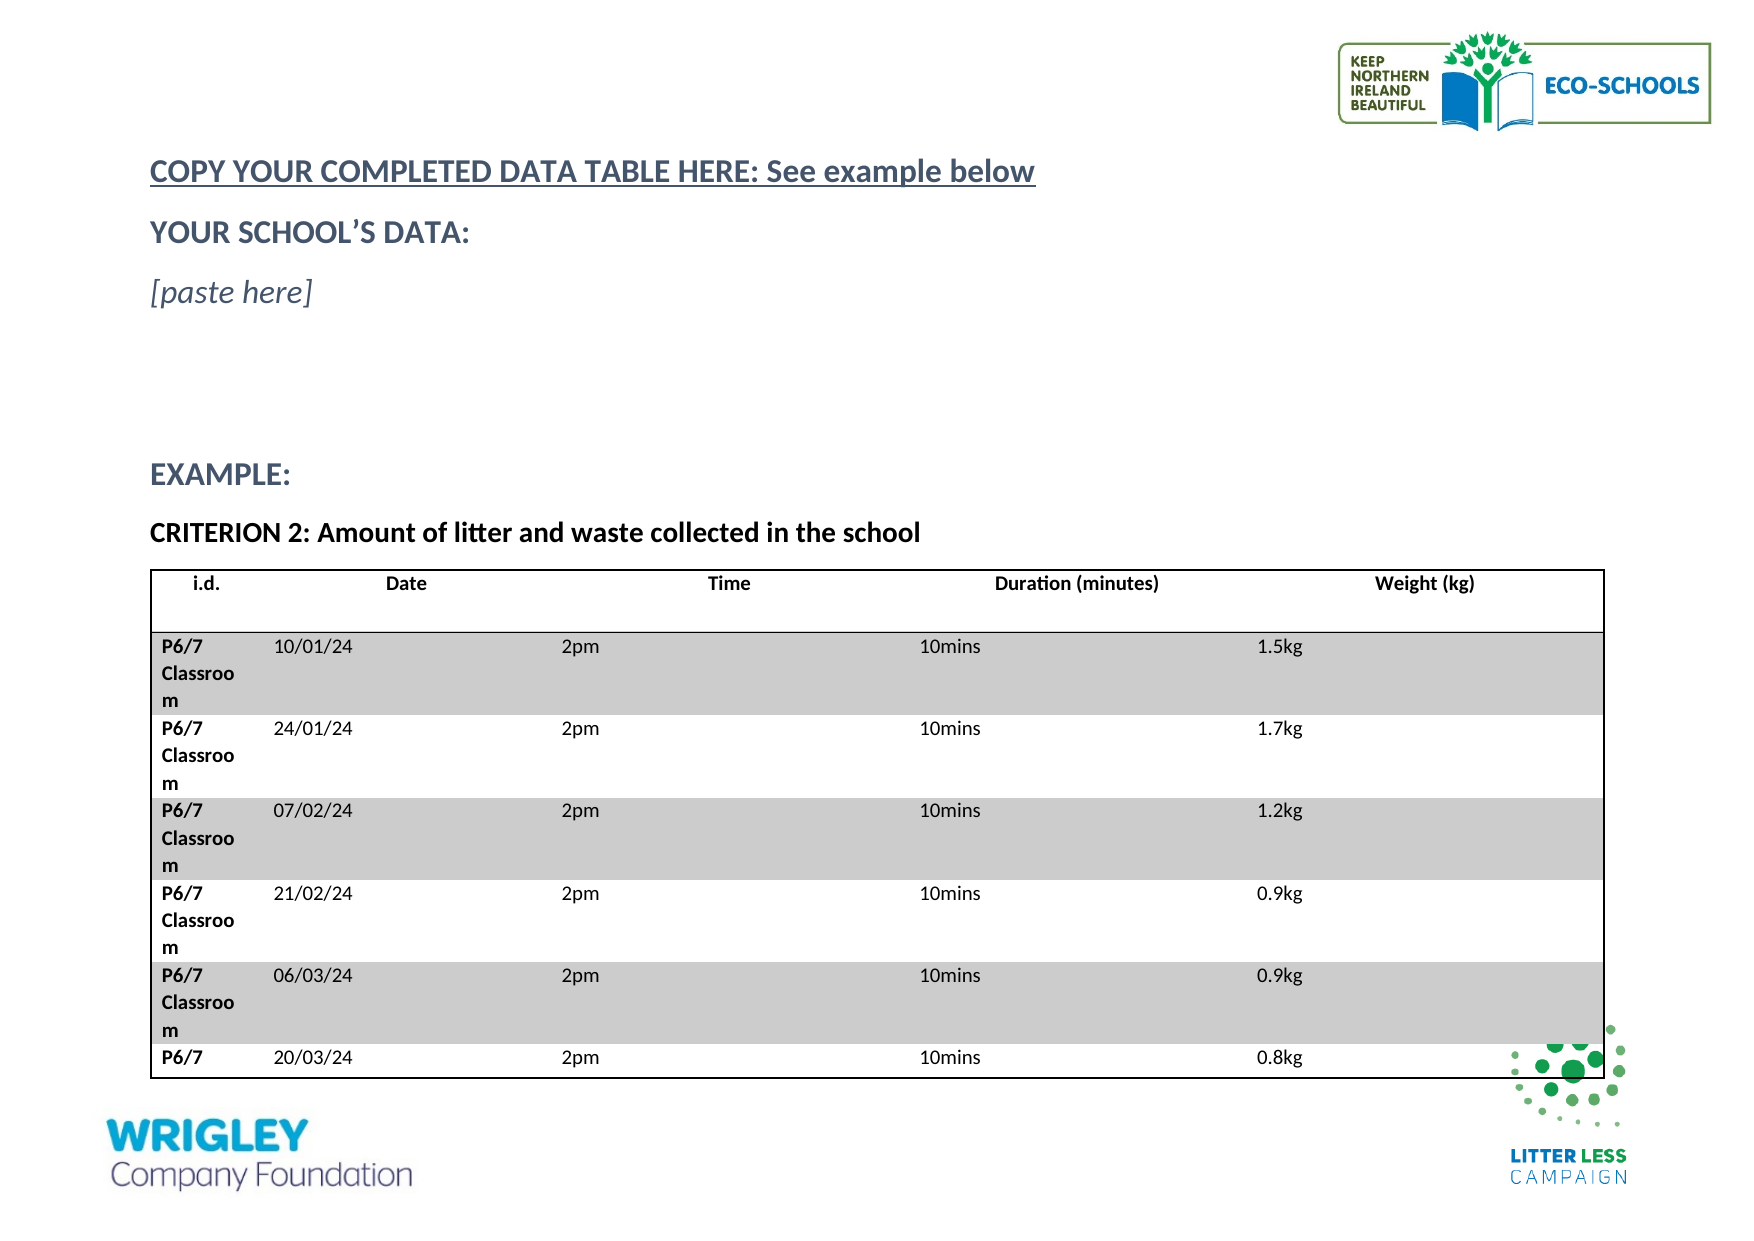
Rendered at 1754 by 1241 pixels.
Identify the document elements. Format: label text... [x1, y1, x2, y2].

table_cell P6/7 Classroom [152, 633, 262, 715]
picture [1453, 955, 1688, 1237]
table_header Time [550, 571, 908, 631]
text CRITERION 2: Amount of litter and waste collected in the school [150, 514, 1604, 549]
table_header Date [262, 571, 550, 631]
table_cell 10mins [908, 962, 1246, 1044]
table_cell P6/7 Classroom [152, 715, 262, 797]
picture [1326, 22, 1722, 143]
table_cell 21/02/24 [262, 880, 550, 962]
text EXAMPLE: [150, 453, 1604, 494]
table_cell P6/7 Classroom [152, 798, 262, 880]
table_header i.d. [152, 571, 262, 631]
table_cell 1.7kg [1246, 715, 1603, 797]
table_cell 2pm [550, 798, 908, 880]
table_cell 06/03/24 [262, 962, 550, 1044]
table_cell 2pm [550, 880, 908, 962]
table_cell 10mins [908, 715, 1246, 797]
table_cell 0.8kg [1246, 1044, 1603, 1077]
table_cell P6/7 Classroom [152, 880, 262, 962]
table_cell 0.9kg [1246, 962, 1603, 1044]
table_cell 0.9kg [1246, 880, 1603, 962]
table_cell 10mins [908, 1044, 1246, 1077]
text COPY YOUR COMPLETED DATA TABLE HERE: See example below [150, 150, 1604, 191]
table_cell 10mins [908, 633, 1246, 715]
table_cell 2pm [550, 962, 908, 1044]
table_cell 2pm [550, 633, 908, 715]
table_cell 1.5kg [1246, 633, 1603, 715]
table_cell 20/03/24 [262, 1044, 550, 1077]
text YOUR SCHOOL’S DATA: [150, 211, 1604, 251]
text [paste here] [150, 271, 1604, 312]
table_cell P6/7 Classroom [152, 1044, 262, 1077]
table_cell 2pm [550, 715, 908, 797]
table_cell 07/02/24 [262, 798, 550, 880]
table_cell 10mins [908, 798, 1246, 880]
table_cell 1.2kg [1246, 798, 1603, 880]
table_cell 24/01/24 [262, 715, 550, 797]
picture [90, 1107, 428, 1203]
table_cell 10/01/24 [262, 633, 550, 715]
table_cell 2pm [550, 1044, 908, 1077]
table_header Weight (kg) [1246, 571, 1603, 631]
table_cell 10mins [908, 880, 1246, 962]
table_header Duration (minutes) [908, 571, 1246, 631]
table_cell P6/7 Classroom [152, 962, 262, 1044]
